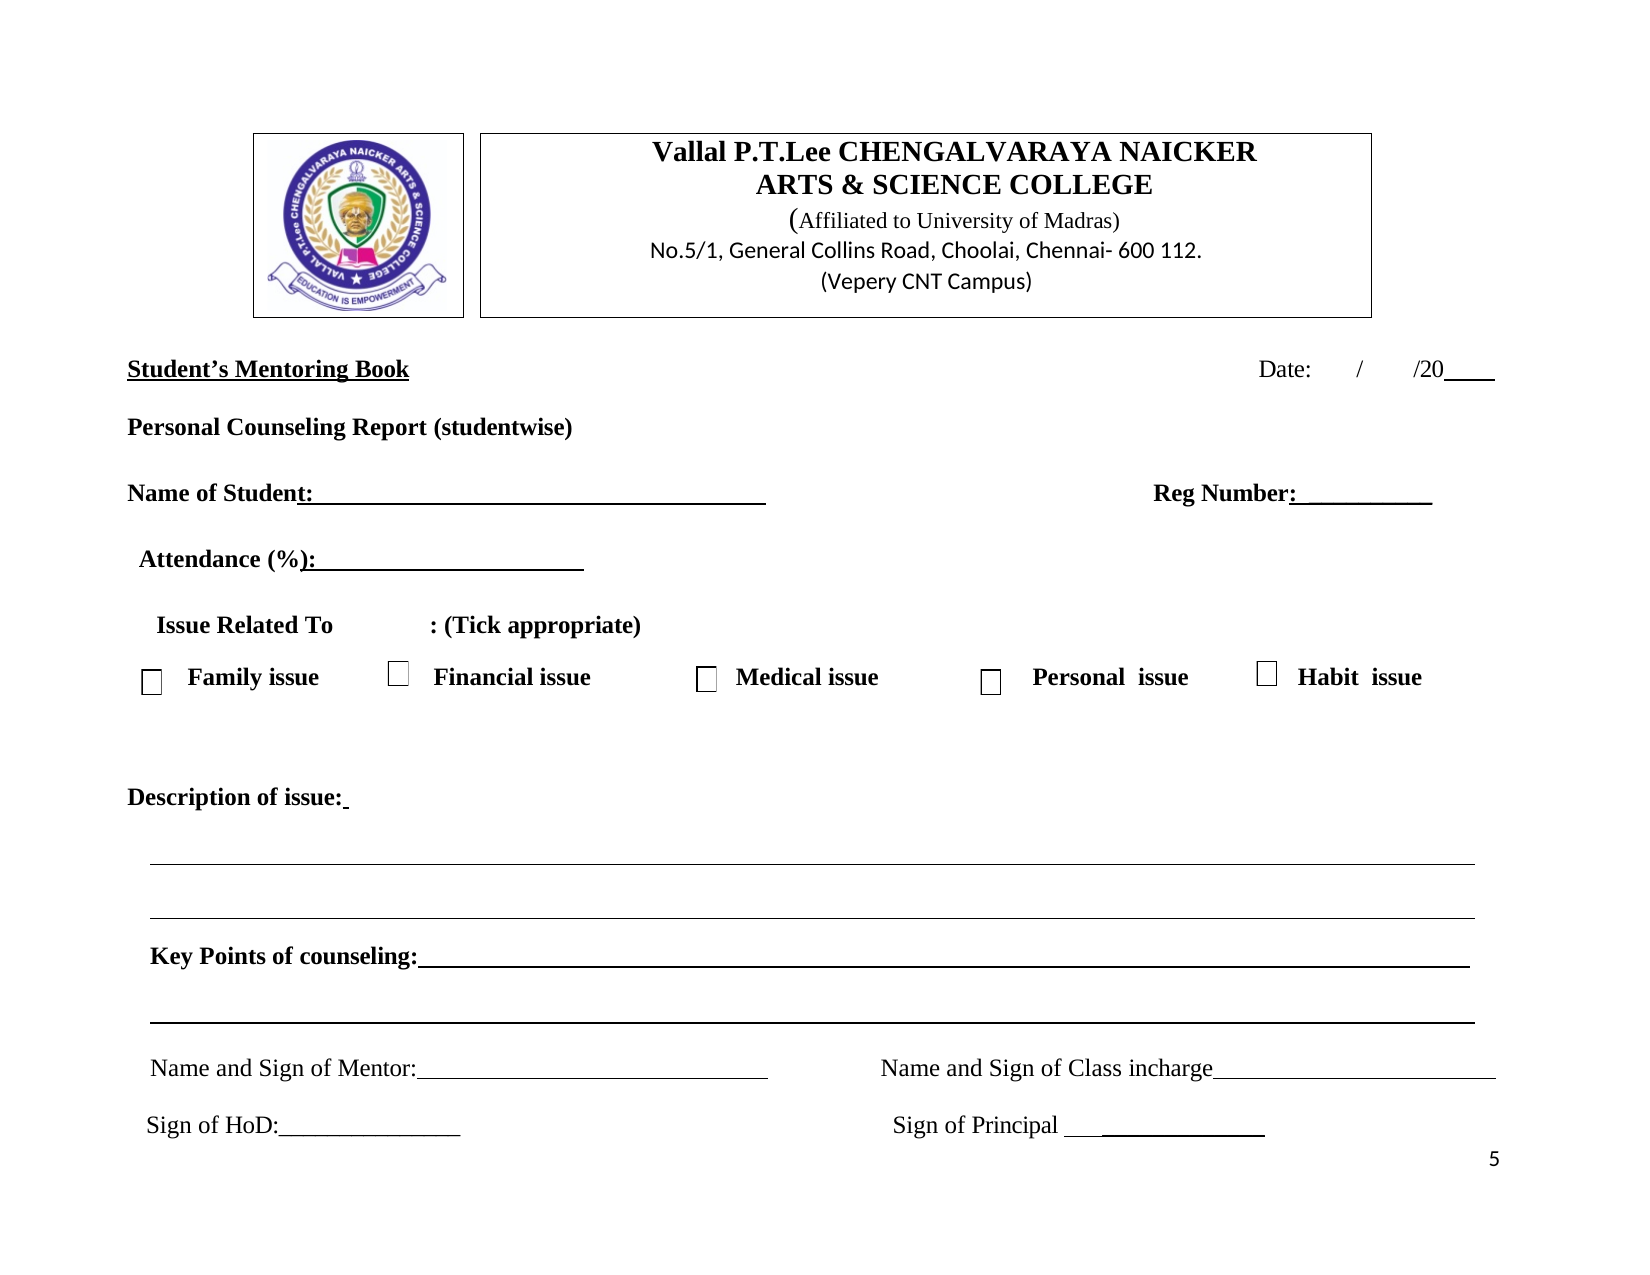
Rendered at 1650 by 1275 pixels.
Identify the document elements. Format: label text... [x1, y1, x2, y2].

text Description of issue: [127, 585, 1556, 811]
text Attendance (%): [127, 544, 1556, 573]
text Personal Counseling Report (studentwise) [127, 412, 1556, 441]
text Name of Student: Reg Number: __________ [127, 478, 1556, 507]
text Name and Sign of Mentor: Name and Sign of Class incharge [150, 1053, 1556, 1082]
text Key Points of counseling: [150, 941, 1556, 970]
text Sign of HoD:_______________ Sign of Principal _____________ [127, 1111, 1556, 1139]
picture [980, 669, 1001, 695]
picture [267, 140, 447, 311]
text Student’s Mentoring Book Date: / /20 [127, 355, 1556, 383]
